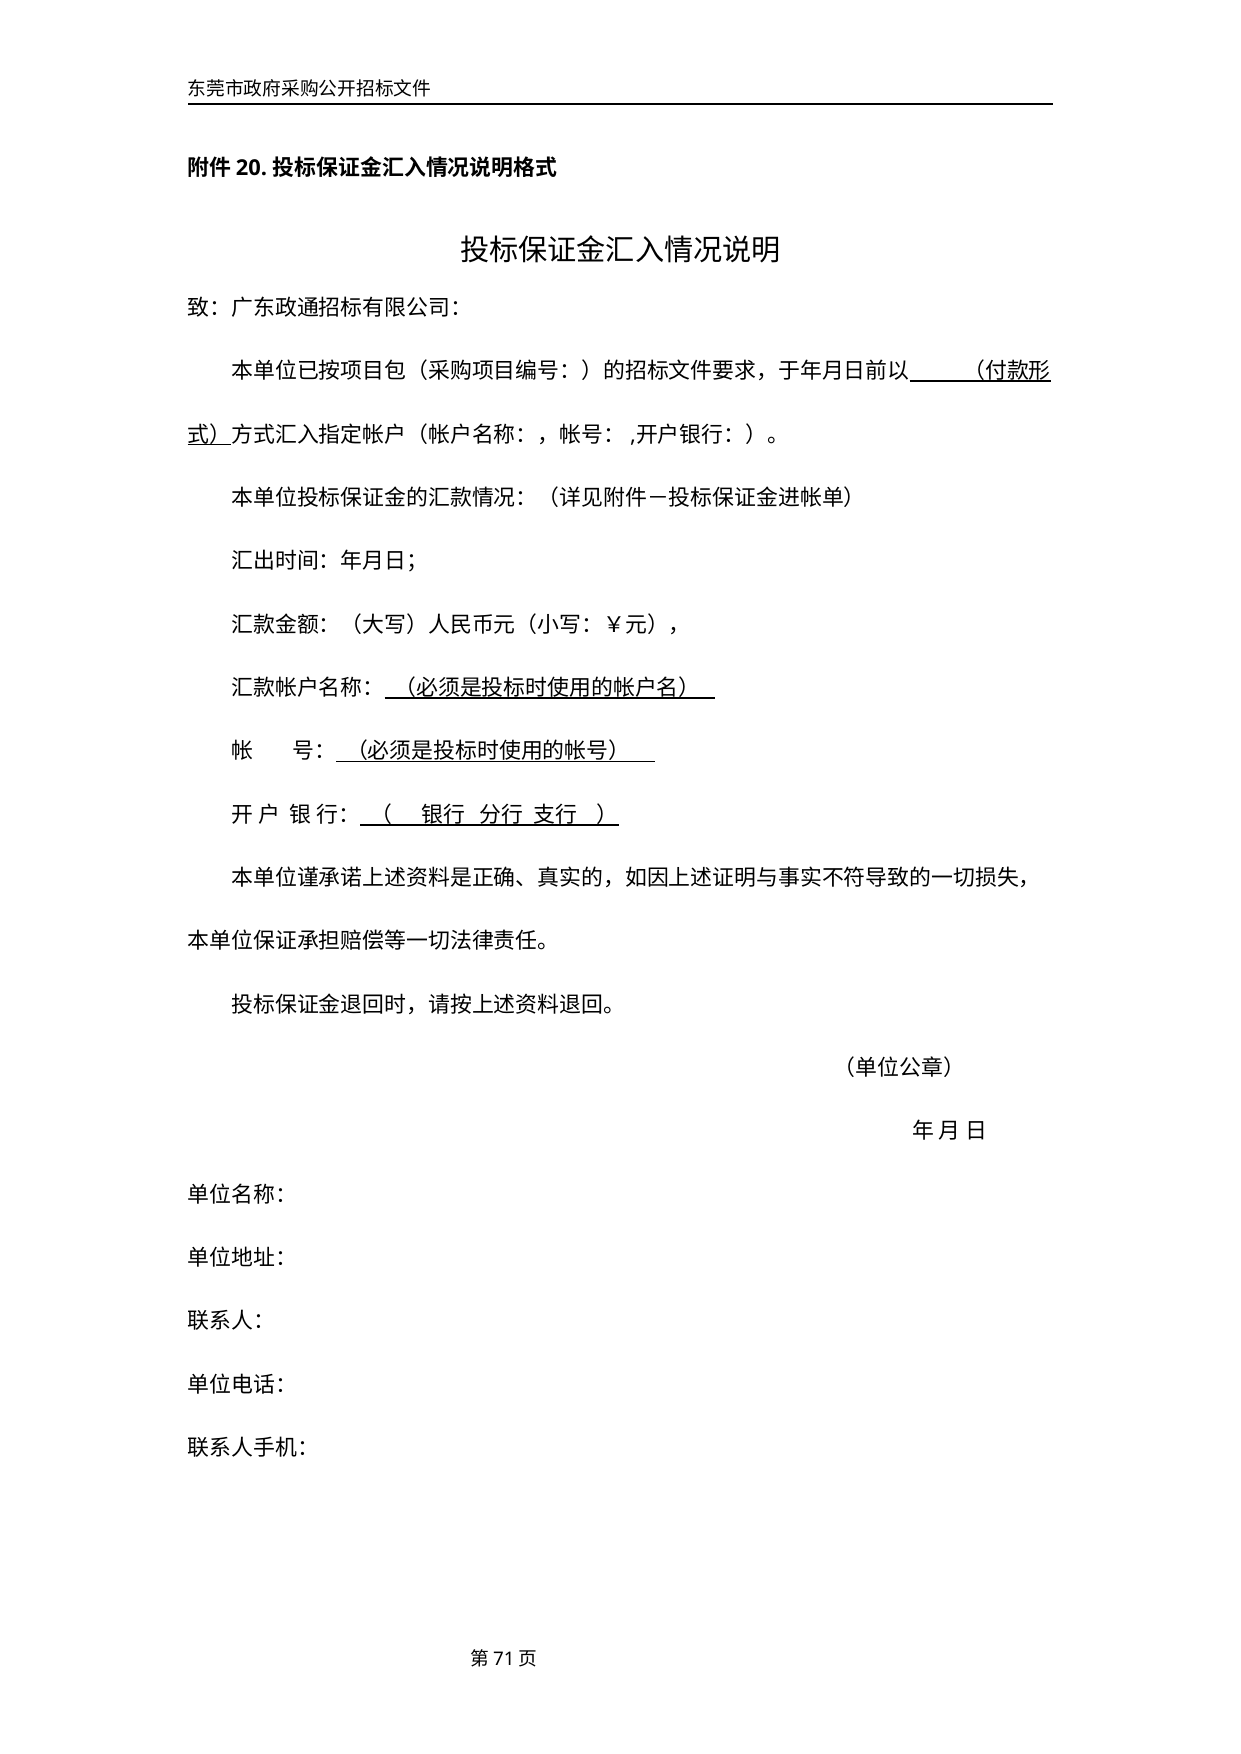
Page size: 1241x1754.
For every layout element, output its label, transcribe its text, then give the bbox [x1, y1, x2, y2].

text 投标保证金汇入情况说明 [187, 226, 1053, 269]
text 汇款帐户名称： （必须是投标时使用的帐户名） [187, 670, 1053, 702]
text 帐 号： （必须是投标时使用的帐号） [187, 733, 1053, 765]
text 联系人手机： [187, 1430, 1053, 1462]
text 本单位投标保证金的汇款情况：（详见附件－投标保证金进帐单） [187, 480, 1053, 512]
text 投标保证金退回时，请按上述资料退回。 [187, 987, 1053, 1018]
text 本单位谨承诺上述资料是正确、真实的，如因上述证明与事实不符导致的一切损失，本单位保证承担赔偿等一切法律责任。 [187, 860, 1053, 955]
text 年 月 日 [187, 1113, 987, 1145]
text 开 户 银 行： （ 银行 分行 支行 ） [187, 797, 1053, 828]
text 汇款金额：（大写）人民币元（小写：￥元）， [187, 607, 1053, 638]
text 本单位已按项目包（采购项目编号：）的招标文件要求，于年月日前以 （付款形式）方式汇入指定帐户（帐户名称：，帐号： ,开户银行：）。 [187, 353, 1053, 448]
text 汇出时间：年月日； [187, 543, 1053, 575]
text 致：广东政通招标有限公司： [187, 290, 1053, 322]
subtitle 附件20. 投标保证金汇入情况说明格式 [187, 150, 1053, 182]
text （单位公章） [187, 1050, 965, 1082]
text 联系人： [187, 1303, 1053, 1335]
text 单位地址： [187, 1240, 1053, 1272]
text 单位电话： [187, 1367, 1053, 1398]
text 单位名称： [187, 1177, 1053, 1208]
